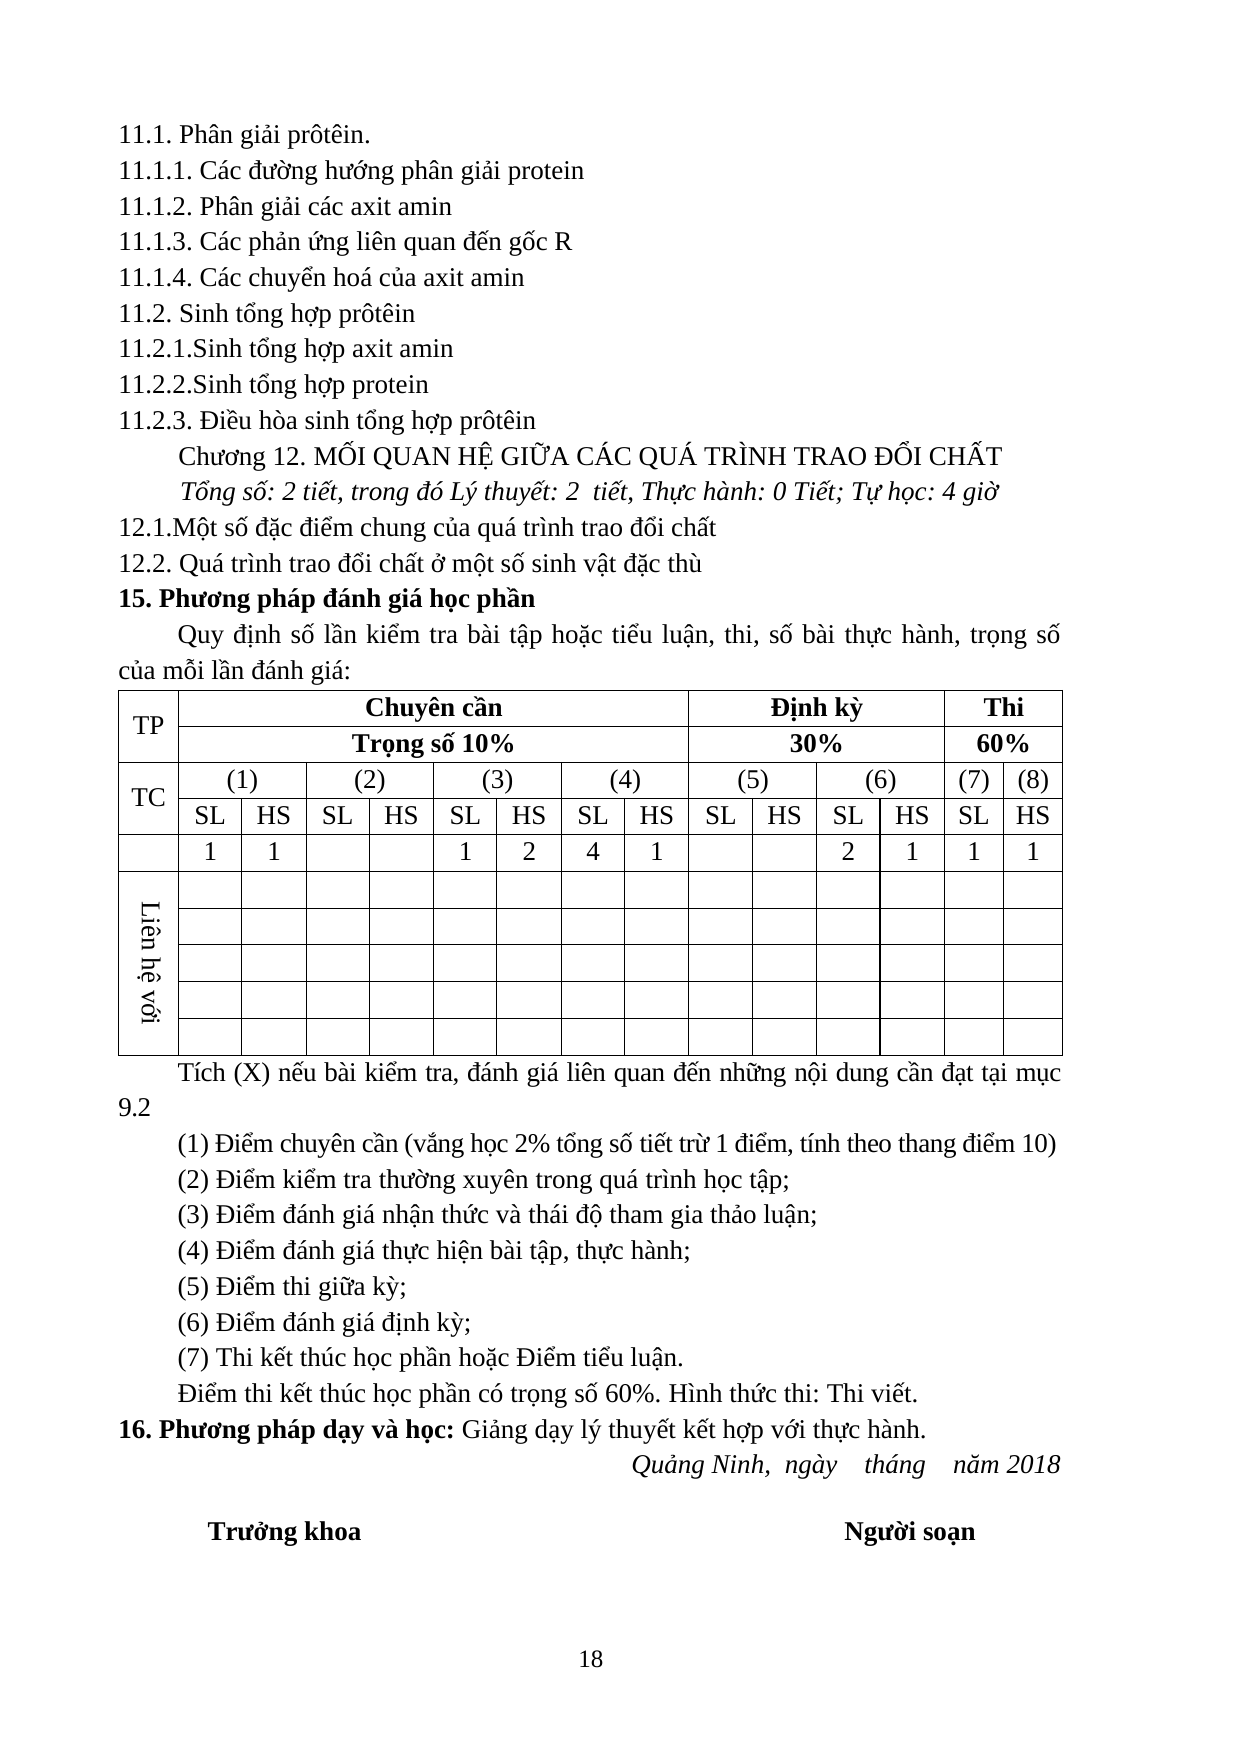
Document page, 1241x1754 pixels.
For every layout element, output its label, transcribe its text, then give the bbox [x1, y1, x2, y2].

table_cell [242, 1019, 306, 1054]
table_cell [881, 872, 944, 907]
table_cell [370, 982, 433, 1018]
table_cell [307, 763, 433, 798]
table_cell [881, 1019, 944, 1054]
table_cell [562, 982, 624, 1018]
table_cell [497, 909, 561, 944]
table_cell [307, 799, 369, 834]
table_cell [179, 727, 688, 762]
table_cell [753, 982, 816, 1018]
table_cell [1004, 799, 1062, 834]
text 11.1. Phân giải prôtêin. [118, 118, 1063, 149]
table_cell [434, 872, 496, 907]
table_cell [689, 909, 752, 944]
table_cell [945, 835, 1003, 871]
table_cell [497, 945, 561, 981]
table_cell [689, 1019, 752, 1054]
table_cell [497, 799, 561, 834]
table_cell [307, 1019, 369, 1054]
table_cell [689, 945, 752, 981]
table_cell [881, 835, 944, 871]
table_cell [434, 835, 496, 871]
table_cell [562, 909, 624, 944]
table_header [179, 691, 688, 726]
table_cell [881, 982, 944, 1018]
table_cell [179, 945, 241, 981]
text (2) Điểm kiểm tra thường xuyên trong quá trình học tập; [118, 1163, 1063, 1194]
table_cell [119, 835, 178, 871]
text (1) Điểm chuyên cần (vắng học 2% tổng số tiết trừ 1 điểm, tính theo thang điểm 10) [118, 1127, 1063, 1158]
text Chương 12. MỐI QUAN HỆ GIỮA CÁC QUÁ TRÌNH TRAO ĐỔI CHẤT [118, 440, 1063, 471]
text 11.1.4. Các chuyển hoá của axit amin [118, 261, 1063, 292]
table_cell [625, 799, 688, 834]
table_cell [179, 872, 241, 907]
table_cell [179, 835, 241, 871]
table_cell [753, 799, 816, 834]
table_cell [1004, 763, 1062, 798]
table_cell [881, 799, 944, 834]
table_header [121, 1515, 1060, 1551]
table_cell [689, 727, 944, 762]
text Quy định số lần kiểm tra bài tập hoặc tiểu luận, thi, số bài thực hành, trọng số của mỗi lần đánh giá: [118, 618, 1063, 685]
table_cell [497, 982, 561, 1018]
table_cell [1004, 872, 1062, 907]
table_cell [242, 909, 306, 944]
text 11.1.1. Các đường hướng phân giải protein [118, 154, 1063, 185]
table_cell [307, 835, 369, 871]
text (3) Điểm đánh giá nhận thức và thái độ tham gia thảo luận; [118, 1198, 1063, 1230]
text 12.2. Quá trình trao đổi chất ở một số sinh vật đặc thù [118, 547, 1063, 578]
text Tổng số: 2 tiết, trong đó Lý thuyết: 2 tiết, Thực hành: 0 Tiết; Tự học: 4 giờ [118, 475, 1063, 507]
text 11.2. Sinh tổng hợp prôtêin [118, 297, 1063, 328]
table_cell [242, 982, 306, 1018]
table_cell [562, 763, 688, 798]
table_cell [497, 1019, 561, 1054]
text 11.2.2.Sinh tổng hợp protein [118, 368, 1063, 399]
text 11.2.1.Sinh tổng hợp axit amin [118, 332, 1063, 364]
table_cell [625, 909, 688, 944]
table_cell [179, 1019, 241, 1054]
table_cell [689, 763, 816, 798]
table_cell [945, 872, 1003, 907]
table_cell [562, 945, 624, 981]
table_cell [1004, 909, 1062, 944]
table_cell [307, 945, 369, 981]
text Quảng Ninh, ngày tháng năm 2018 [118, 1449, 1063, 1480]
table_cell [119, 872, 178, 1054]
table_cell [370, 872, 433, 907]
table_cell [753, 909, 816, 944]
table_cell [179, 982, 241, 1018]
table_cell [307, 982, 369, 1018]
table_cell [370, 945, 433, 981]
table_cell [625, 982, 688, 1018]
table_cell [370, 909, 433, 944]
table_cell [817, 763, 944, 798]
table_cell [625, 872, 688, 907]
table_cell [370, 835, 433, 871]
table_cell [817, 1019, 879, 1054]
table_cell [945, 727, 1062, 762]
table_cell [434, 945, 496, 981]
text Điểm thi kết thúc học phần có trọng số 60%. Hình thức thi: Thi viết. [118, 1377, 1063, 1408]
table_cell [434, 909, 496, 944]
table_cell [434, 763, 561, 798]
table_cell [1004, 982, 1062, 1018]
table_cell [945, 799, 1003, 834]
text (6) Điểm đánh giá định kỳ; [118, 1306, 1063, 1337]
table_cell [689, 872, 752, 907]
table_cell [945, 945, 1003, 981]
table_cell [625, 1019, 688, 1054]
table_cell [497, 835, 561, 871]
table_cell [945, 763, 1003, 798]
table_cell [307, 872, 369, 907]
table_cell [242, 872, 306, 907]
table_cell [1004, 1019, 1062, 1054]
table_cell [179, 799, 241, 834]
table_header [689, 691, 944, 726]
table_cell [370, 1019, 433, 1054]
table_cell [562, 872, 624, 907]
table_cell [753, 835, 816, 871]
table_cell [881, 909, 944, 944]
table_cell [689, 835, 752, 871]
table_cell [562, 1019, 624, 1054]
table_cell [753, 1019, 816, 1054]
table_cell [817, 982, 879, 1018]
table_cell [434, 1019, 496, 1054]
text 11.1.2. Phân giải các axit amin [118, 189, 1063, 221]
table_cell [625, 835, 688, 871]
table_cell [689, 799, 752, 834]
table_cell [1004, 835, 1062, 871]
text Tích (X) nếu bài kiểm tra, đánh giá liên quan đến những nội dung cần đạt tại mục 9.2 [118, 1056, 1063, 1122]
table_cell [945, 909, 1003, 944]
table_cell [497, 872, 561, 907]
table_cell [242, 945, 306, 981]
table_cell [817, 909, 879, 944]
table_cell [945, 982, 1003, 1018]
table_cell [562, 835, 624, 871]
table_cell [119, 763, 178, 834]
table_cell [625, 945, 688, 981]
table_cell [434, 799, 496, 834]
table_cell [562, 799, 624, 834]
text 15. Phương pháp đánh giá học phần [118, 583, 1063, 614]
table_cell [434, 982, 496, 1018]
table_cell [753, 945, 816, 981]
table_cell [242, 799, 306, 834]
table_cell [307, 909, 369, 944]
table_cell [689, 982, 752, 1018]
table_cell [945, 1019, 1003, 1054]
text 11.2.3. Điều hòa sinh tổng hợp prôtêin [118, 404, 1063, 435]
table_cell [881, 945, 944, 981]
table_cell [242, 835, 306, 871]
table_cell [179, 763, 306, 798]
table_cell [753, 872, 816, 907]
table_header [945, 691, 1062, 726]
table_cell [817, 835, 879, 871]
text 11.1.3. Các phản ứng liên quan đến gốc R [118, 225, 1063, 256]
text 12.1.Một số đặc điểm chung của quá trình trao đổi chất [118, 511, 1063, 542]
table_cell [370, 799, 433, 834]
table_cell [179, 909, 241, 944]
text 16. Phương pháp dạy và học: Giảng dạy lý thuyết kết hợp với thực hành. [118, 1413, 1063, 1444]
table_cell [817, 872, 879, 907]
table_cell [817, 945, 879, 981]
text (7) Thi kết thúc học phần hoặc Điểm tiểu luận. [118, 1341, 1063, 1373]
text (5) Điểm thi giữa kỳ; [118, 1270, 1063, 1301]
text (4) Điểm đánh giá thực hiện bài tập, thực hành; [118, 1234, 1063, 1265]
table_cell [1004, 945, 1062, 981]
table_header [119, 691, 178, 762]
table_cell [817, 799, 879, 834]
